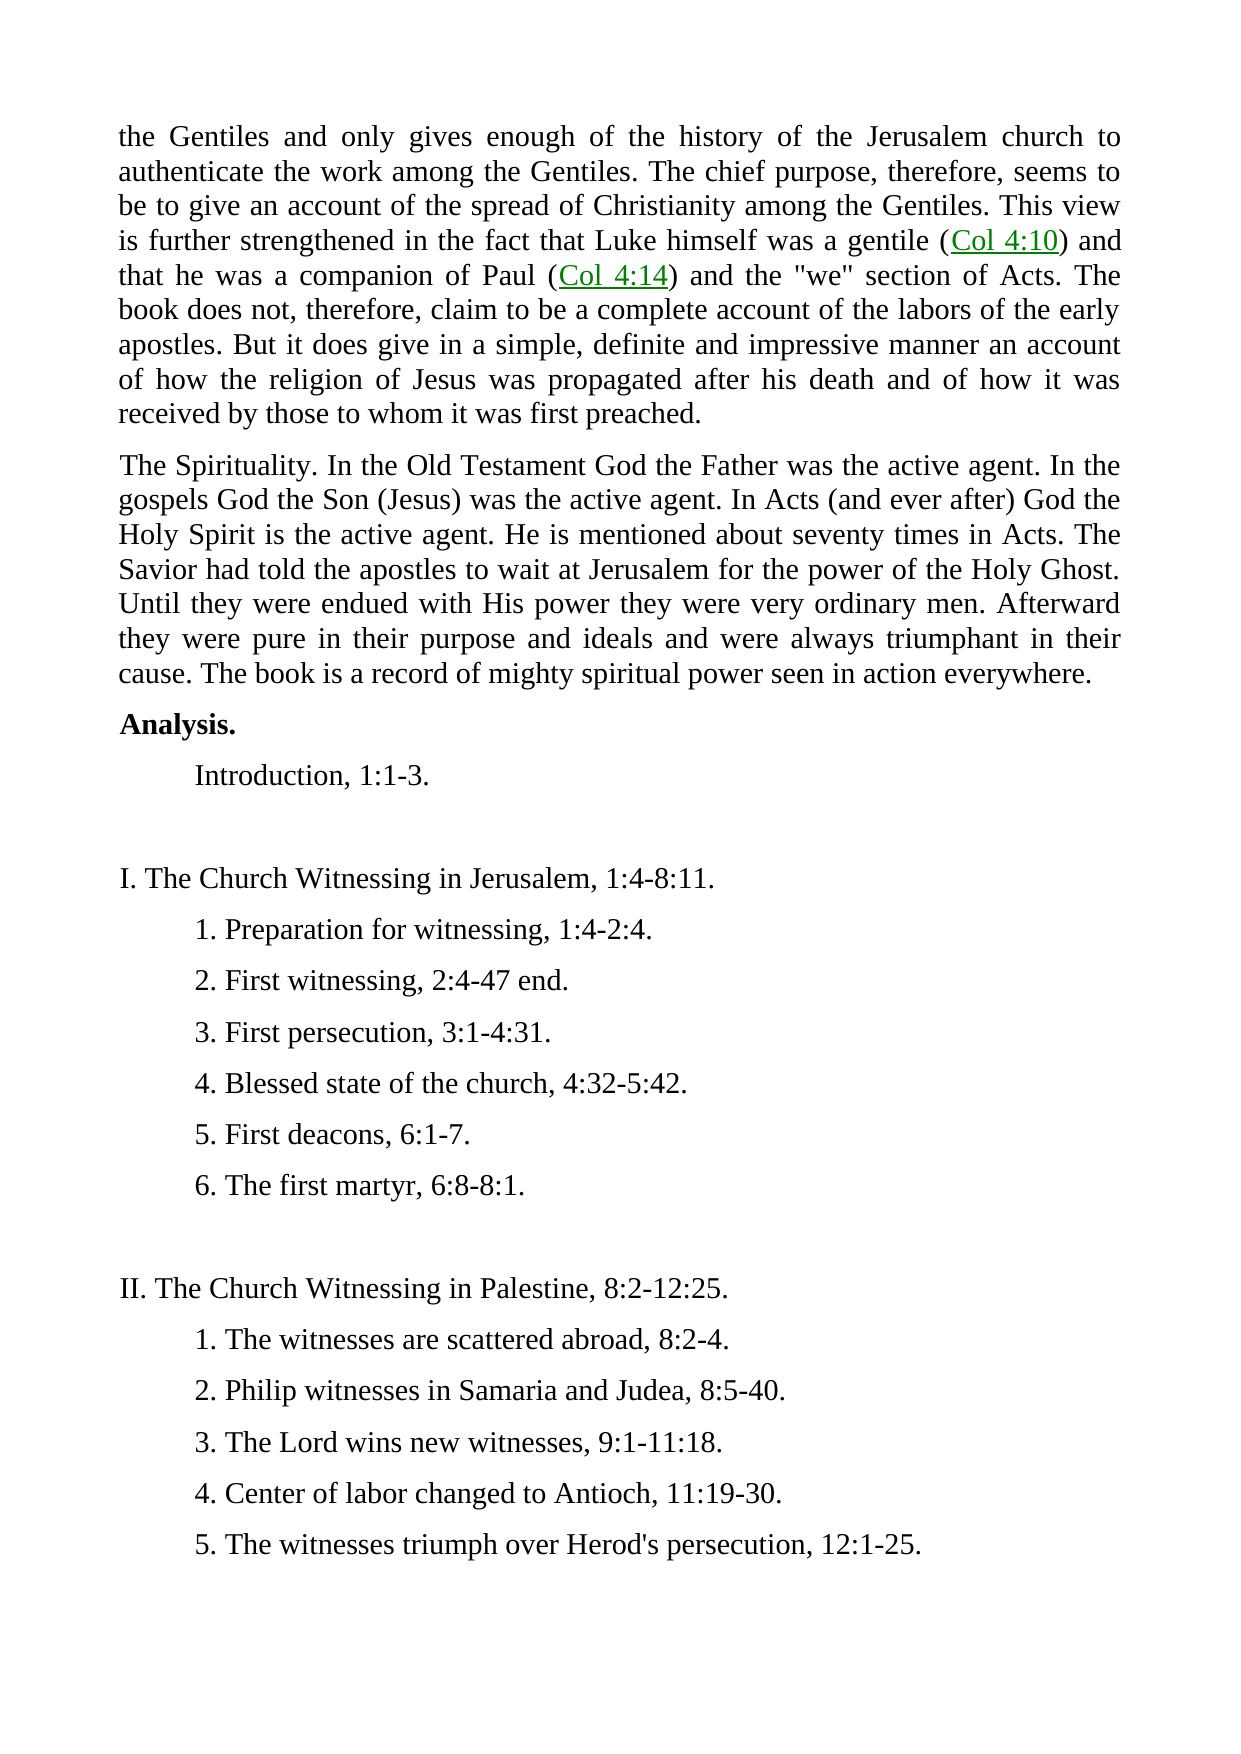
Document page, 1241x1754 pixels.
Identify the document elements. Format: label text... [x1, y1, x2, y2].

text 1. The witnesses are scattered abroad, 8:2-4. [193, 1321, 1047, 1356]
text 6. The first martyr, 6:8-8:1. [193, 1167, 1047, 1202]
text II. The Church Witnessing in Palestine, 8:2-12:25. [118, 1270, 1122, 1305]
text 4. Center of labor changed to Antioch, 11:19-30. [193, 1475, 1047, 1510]
text The Spirituality. In the Old Testament God the Father was the active agent. In the gospels God the Son (Jesus) was the active agent. In Acts (and ever after) God the Holy Spirit is the active agent. He is mentioned about seventy times in Acts. The Savior had told the apostles to wait at Jerusalem for the power of the Holy Ghost. Until they were endued with His power they were very ordinary men. Afterward they were pure in their purpose and ideals and were always triumphant in their cause. The book is a record of mighty spiritual power seen in action everywhere. [118, 447, 1122, 690]
text 2. Philip witnesses in Samaria and Judea, 8:5-40. [193, 1372, 1047, 1407]
text 5. The witnesses triumph over Herod's persecution, 12:1-25. [193, 1526, 1047, 1561]
text 1. Preparation for witnessing, 1:4-2:4. [193, 911, 1047, 946]
text Analysis. [118, 706, 1122, 741]
text 2. First witnessing, 2:4-47 end. [193, 962, 1047, 997]
text 3. First persecution, 3:1-4:31. [193, 1014, 1047, 1048]
text 3. The Lord wins new witnesses, 9:1-11:18. [193, 1424, 1047, 1458]
text I. The Church Witnessing in Jerusalem, 1:4-8:11. [118, 860, 1122, 895]
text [118, 118, 1122, 430]
text 5. First deacons, 6:1-7. [193, 1116, 1047, 1151]
text 4. Blessed state of the church, 4:32-5:42. [193, 1065, 1047, 1100]
text Introduction, 1:1-3. [193, 757, 1047, 792]
